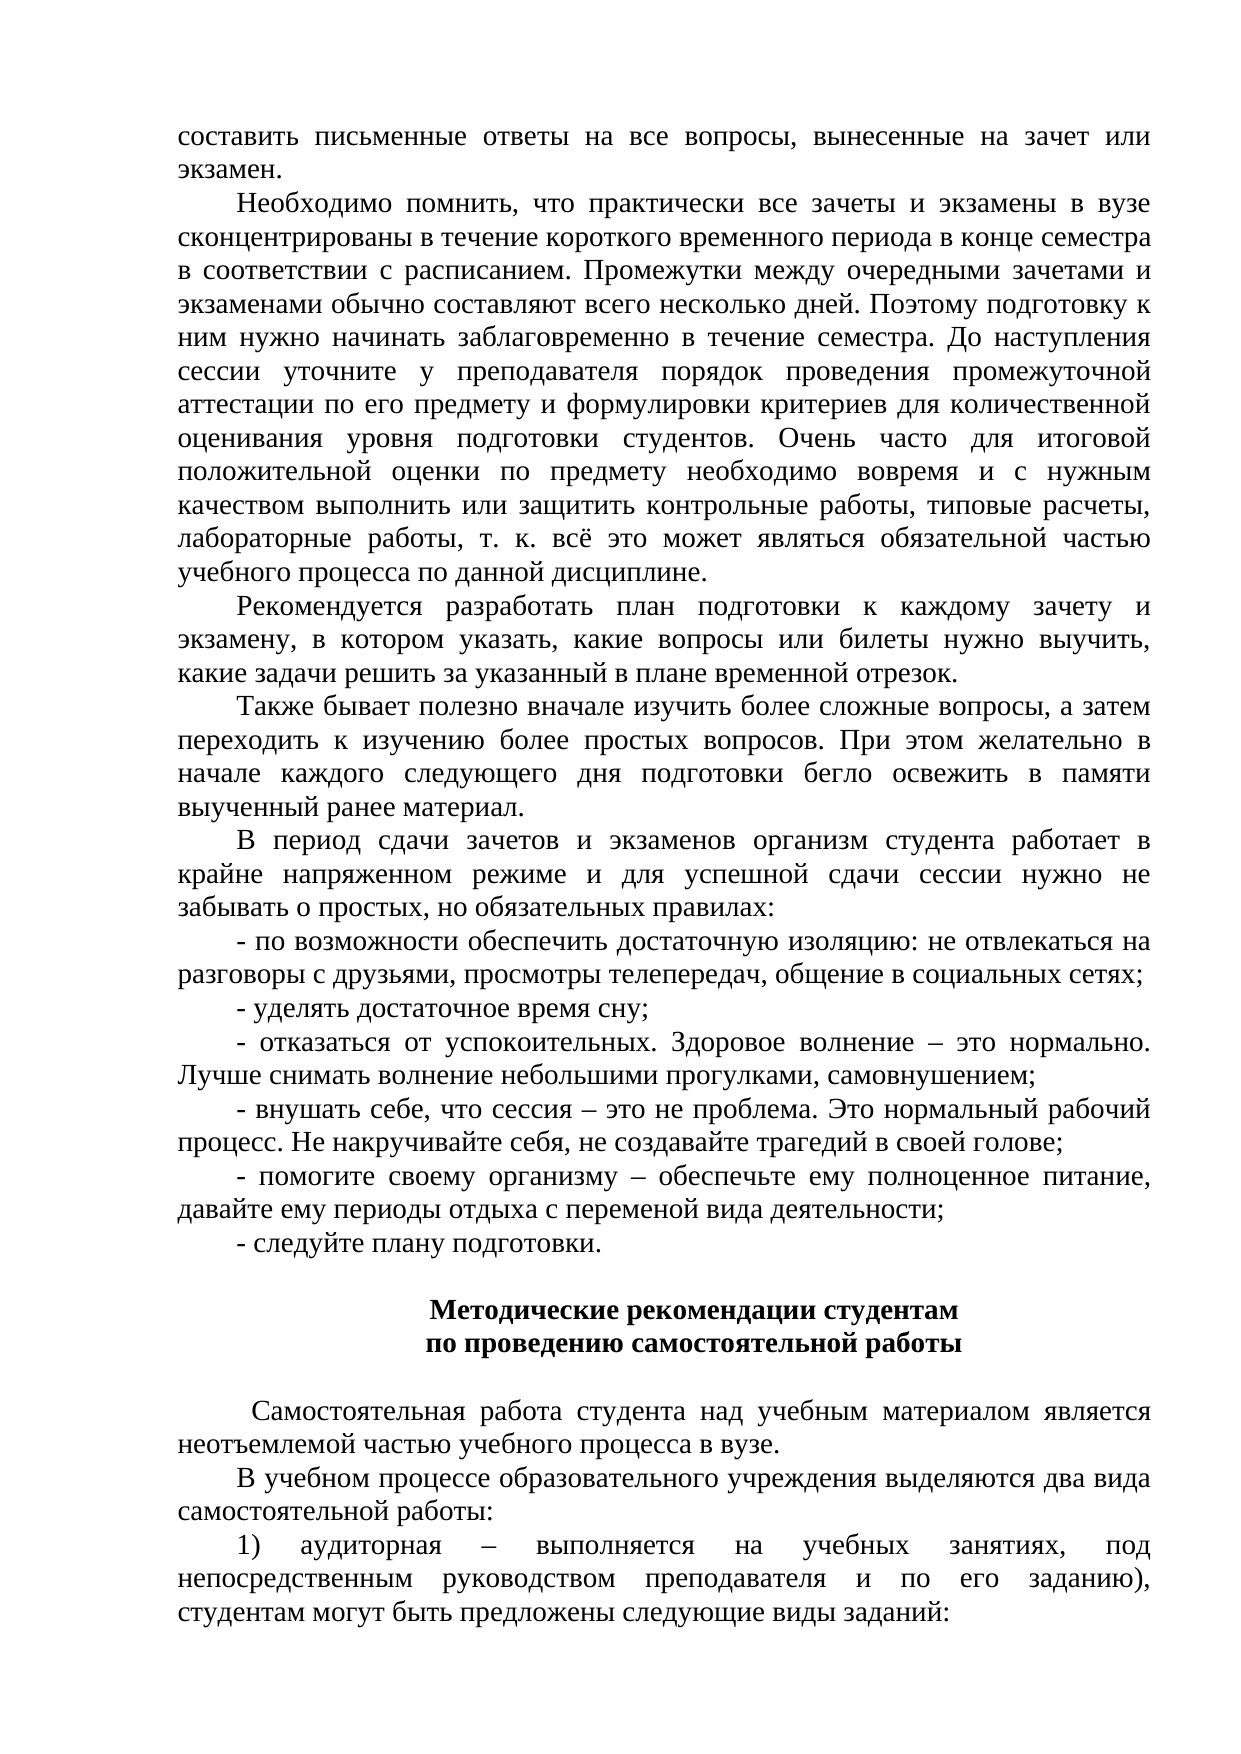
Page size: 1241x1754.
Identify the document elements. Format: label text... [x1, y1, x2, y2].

text Также бывает полезно вначале изучить более сложные вопросы, а затем переходить к изучению более простых вопросов. При этом желательно в начале каждого следующего дня подготовки бегло освежить в памяти выученный ранее материал. [177, 688, 1152, 822]
text Самостоятельная работа студента над учебным материалом является неотъемлемой частью учебного процесса в вузе. [177, 1393, 1152, 1460]
text - внушать себе, что сессия – это не проблема. Это нормальный рабочий процесс. Не накручивайте себя, не создавайте трагедий в своей голове; [177, 1091, 1152, 1158]
text Необходимо помнить, что практически все зачеты и экзамены в вузе сконцентрированы в течение короткого временного периода в конце семестра в соответствии с расписанием. Промежутки между очередными зачетами и экзаменами обычно составляют всего несколько дней. Поэтому подготовку к ним нужно начинать заблаговременно в течение семестра. До наступления сессии уточните у преподавателя порядок проведения промежуточной аттестации по его предмету и формулировки критериев для количественной оценивания уровня подготовки студентов. Очень часто для итоговой положительной оценки по предмету необходимо вовремя и с нужным качеством выполнить или защитить контрольные работы, типовые расчеты, лабораторные работы, т. к. всё это может являться обязательной частью учебного процесса по данной дисциплине. [177, 185, 1152, 588]
text - отказаться от успокоительных. Здоровое волнение – это нормально. Лучше снимать волнение небольшими прогулками, самовнушением; [177, 1024, 1152, 1091]
text - помогите своему организму – обеспечьте ему полноценное питание, давайте ему периоды отдыха с переменой вида деятельности; [177, 1158, 1152, 1225]
text В период сдачи зачетов и экзаменов организм студента работает в крайне напряженном режиме и для успешной сдачи сессии нужно не забывать о простых, но обязательных правилах: [177, 822, 1152, 923]
text - по возможности обеспечить достаточную изоляцию: не отвлекаться на разговоры с друзьями, просмотры телепередач, общение в социальных сетях; [177, 923, 1152, 990]
text Рекомендуется разработать план подготовки к каждому зачету и экзамену, в котором указать, какие вопросы или билеты нужно выучить, какие задачи решить за указанный в плане временной отрезок. [177, 588, 1152, 688]
text 1) аудиторная – выполняется на учебных занятиях, под непосредственным руководством преподавателя и по его заданию), студентам могут быть предложены следующие виды заданий: [177, 1527, 1152, 1627]
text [177, 118, 1152, 185]
text - уделять достаточное время сну; [177, 990, 1152, 1024]
text Методические рекомендации студентам [177, 1292, 1152, 1326]
text - следуйте плану подготовки. [177, 1225, 1152, 1258]
text В учебном процессе образовательного учреждения выделяются два вида самостоятельной работы: [177, 1460, 1152, 1527]
text по проведению самостоятельной работы [177, 1326, 1152, 1359]
